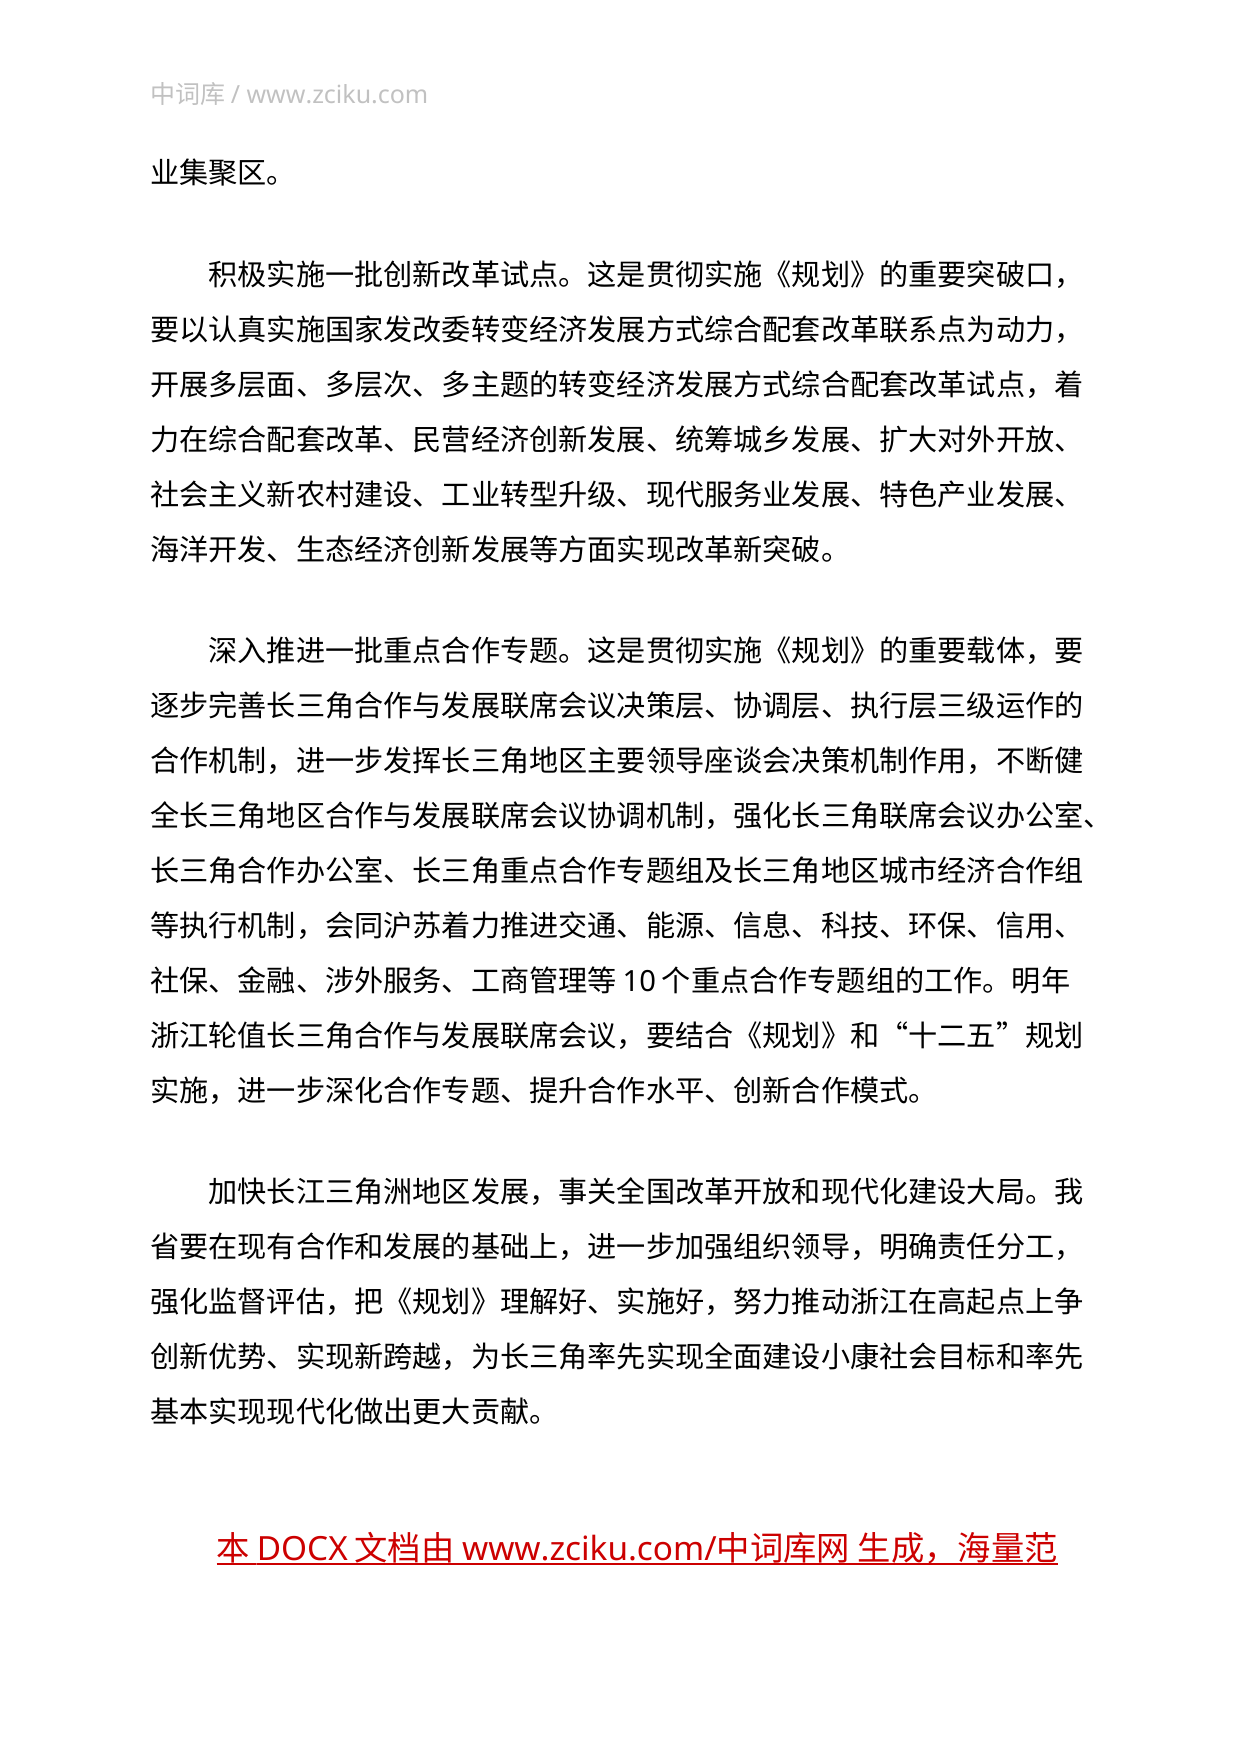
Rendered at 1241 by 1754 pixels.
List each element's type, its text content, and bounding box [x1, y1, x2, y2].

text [150, 1522, 1090, 1570]
text 深入推进一批重点合作专题。这是贯彻实施《规划》的重要载体，要逐步完善长三角合作与发展联席会议决策层、协调层、执行层三级运作的合作机制，进一步发挥长三角地区主要领导座谈会决策机制作用，不断健全长三角地区合作与发展联席会议协调机制，强化长三角联席会议办公室、长三角合作办公室、长三角重点合作专题组及长三角地区城市经济合作组等执行机制，会同沪苏着力推进交通、能源、信息、科技、环保、信用、社保、金融、涉外服务、工商管理等10个重点合作专题组的工作。明年浙江轮值长三角合作与发展联席会议，要结合《规划》和“十二五”规划实施，进一步深化合作专题、提升合作水平、创新合作模式。 [150, 628, 1090, 1109]
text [150, 150, 1090, 192]
text 加快长江三角洲地区发展，事关全国改革开放和现代化建设大局。我省要在现有合作和发展的基础上，进一步加强组织领导，明确责任分工，强化监督评估，把《规划》理解好、实施好，努力推动浙江在高起点上争创新优势、实现新跨越，为长三角率先实现全面建设小康社会目标和率先基本实现现代化做出更大贡献。 [150, 1169, 1090, 1431]
text 积极实施一批创新改革试点。这是贯彻实施《规划》的重要突破口，要以认真实施国家发改委转变经济发展方式综合配套改革联系点为动力，开展多层面、多层次、多主题的转变经济发展方式综合配套改革试点，着力在综合配套改革、民营经济创新发展、统筹城乡发展、扩大对外开放、社会主义新农村建设、工业转型升级、现代服务业发展、特色产业发展、海洋开发、生态经济创新发展等方面实现改革新突破。 [150, 252, 1090, 568]
